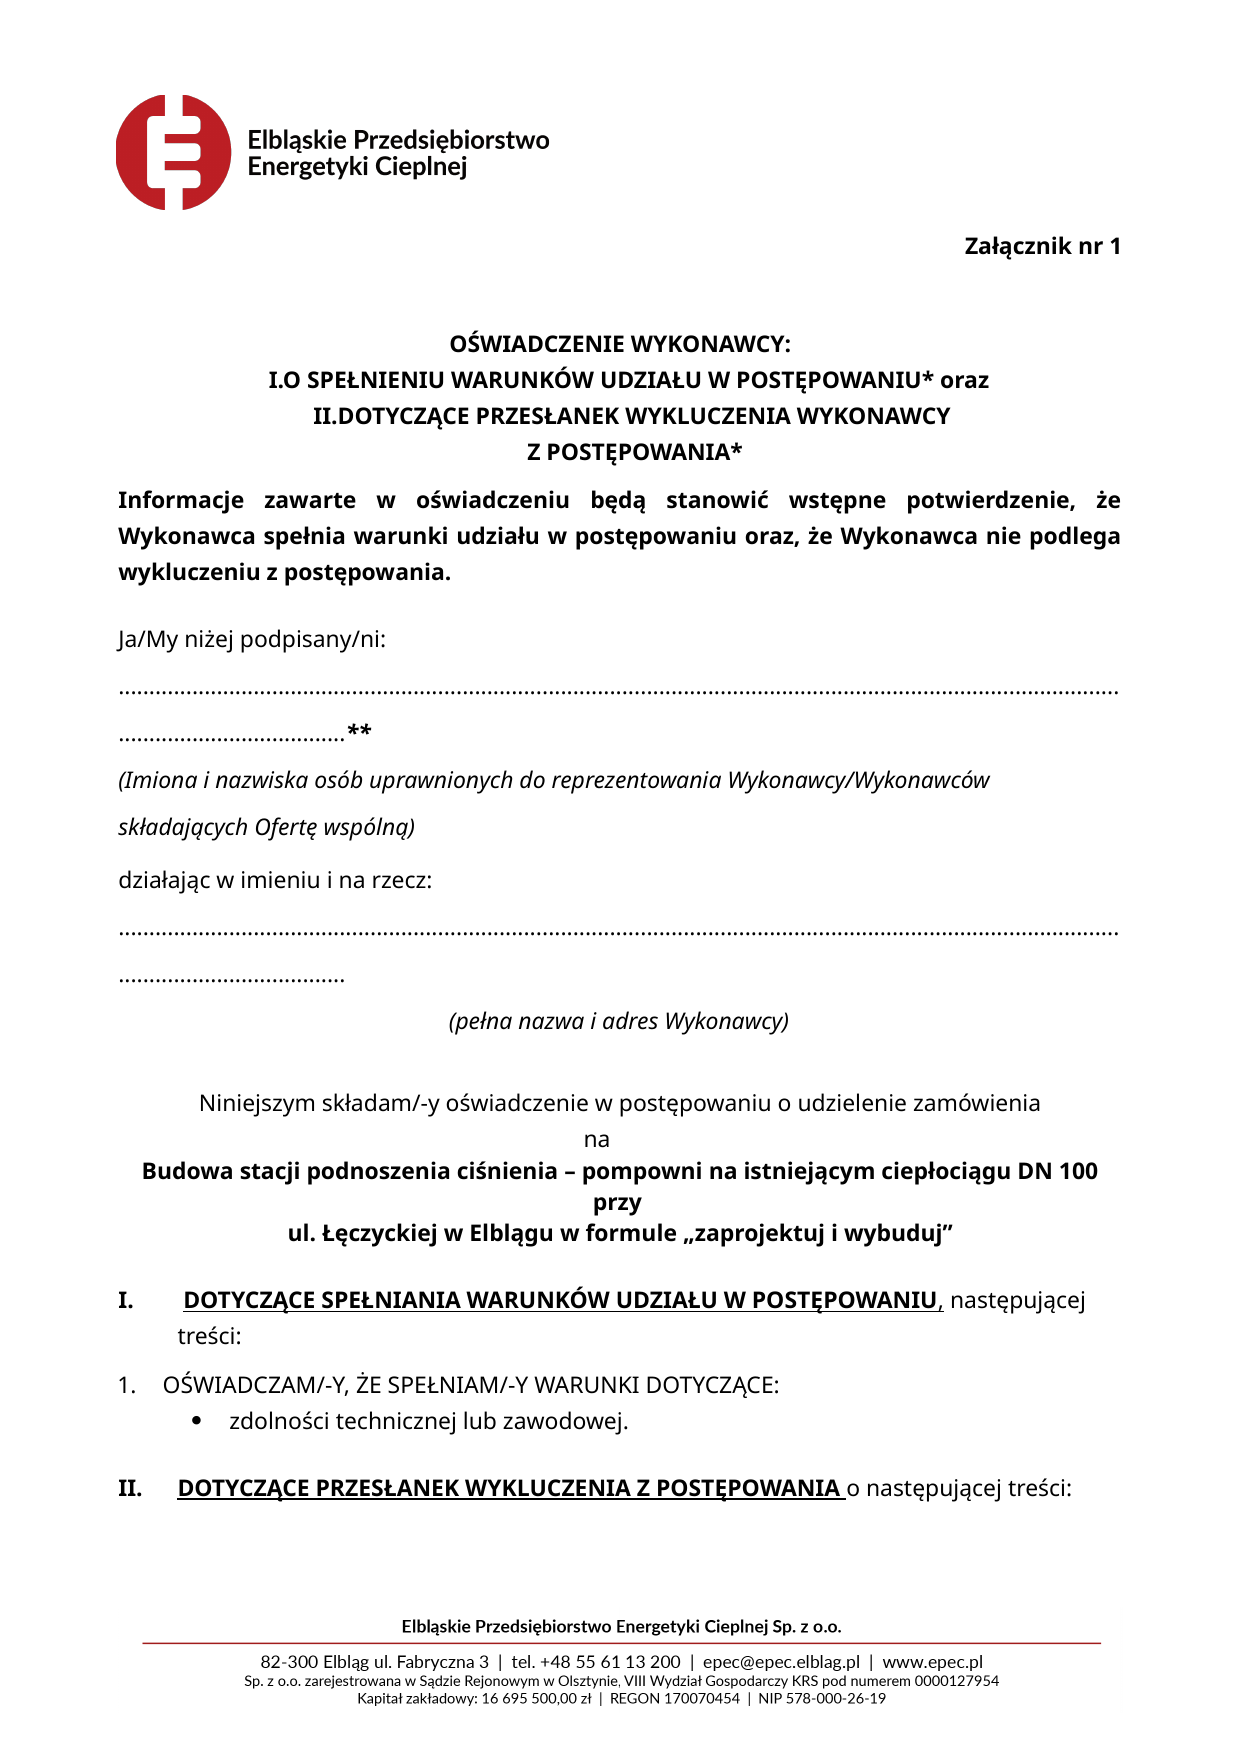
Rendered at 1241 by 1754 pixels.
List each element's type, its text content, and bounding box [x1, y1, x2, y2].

picture [118, 1607, 1123, 1713]
text działając w imieniu i na rzecz: [118, 864, 1122, 895]
list OŚWIADCZAM/-Y, ŻE SPEŁNIAM/-Y WARUNKI DOTYCZĄCE: [117, 1369, 1133, 1400]
picture [116, 95, 550, 210]
text (Imiona i nazwiska osób uprawnionych do reprezentowania Wykonawcy/Wykonawców składających Ofertę wspólną) [118, 764, 1122, 842]
list DOTYCZĄCE SPEŁNIANIA WARUNKÓW UDZIAŁU W POSTĘPOWANIU, następującej treści: [118, 1284, 1122, 1351]
text Informacje zawarte w oświadczeniu będą stanowić wstępne potwierdzenie, że Wykonawca spełnia warunki udziału w postępowaniu oraz, że Wykonawca nie podlega wykluczeniu z postępowania. [118, 484, 1122, 587]
text OŚWIADCZENIE WYKONAWCY: [118, 328, 1122, 359]
text Załącznik nr 1 [118, 229, 1122, 261]
text Budowa stacji podnoszenia ciśnienia – pompowni na istniejącym ciepłociągu DN 100 przy ul. Łęczyckiej w Elblągu w formule „zaprojektuj i wybuduj” [118, 1154, 1122, 1248]
text ........................................................................................................................................................................................................** [118, 670, 1122, 748]
text na [118, 1123, 1122, 1154]
text ........................................................................................................................................................................................................ [118, 911, 1122, 989]
list zdolności technicznej lub zawodowej. [192, 1404, 1122, 1436]
text Ja/My niżej podpisany/ni: [118, 623, 1122, 654]
text Niniejszym składam/-y oświadczenie w postępowaniu o udzielenie zamówienia [118, 1087, 1122, 1119]
text (pełna nazwa i adres Wykonawcy) [118, 1004, 1122, 1036]
text I.O SPEŁNIENIU WARUNKÓW UDZIAŁU W POSTĘPOWANIU* oraz II.DOTYCZĄCE PRZESŁANEK WYKLUCZENIA WYKONAWCY Z POSTĘPOWANIA* [148, 364, 1122, 467]
list DOTYCZĄCE PRZESŁANEK WYKLUCZENIA Z POSTĘPOWANIA o następującej treści: [118, 1472, 1122, 1503]
